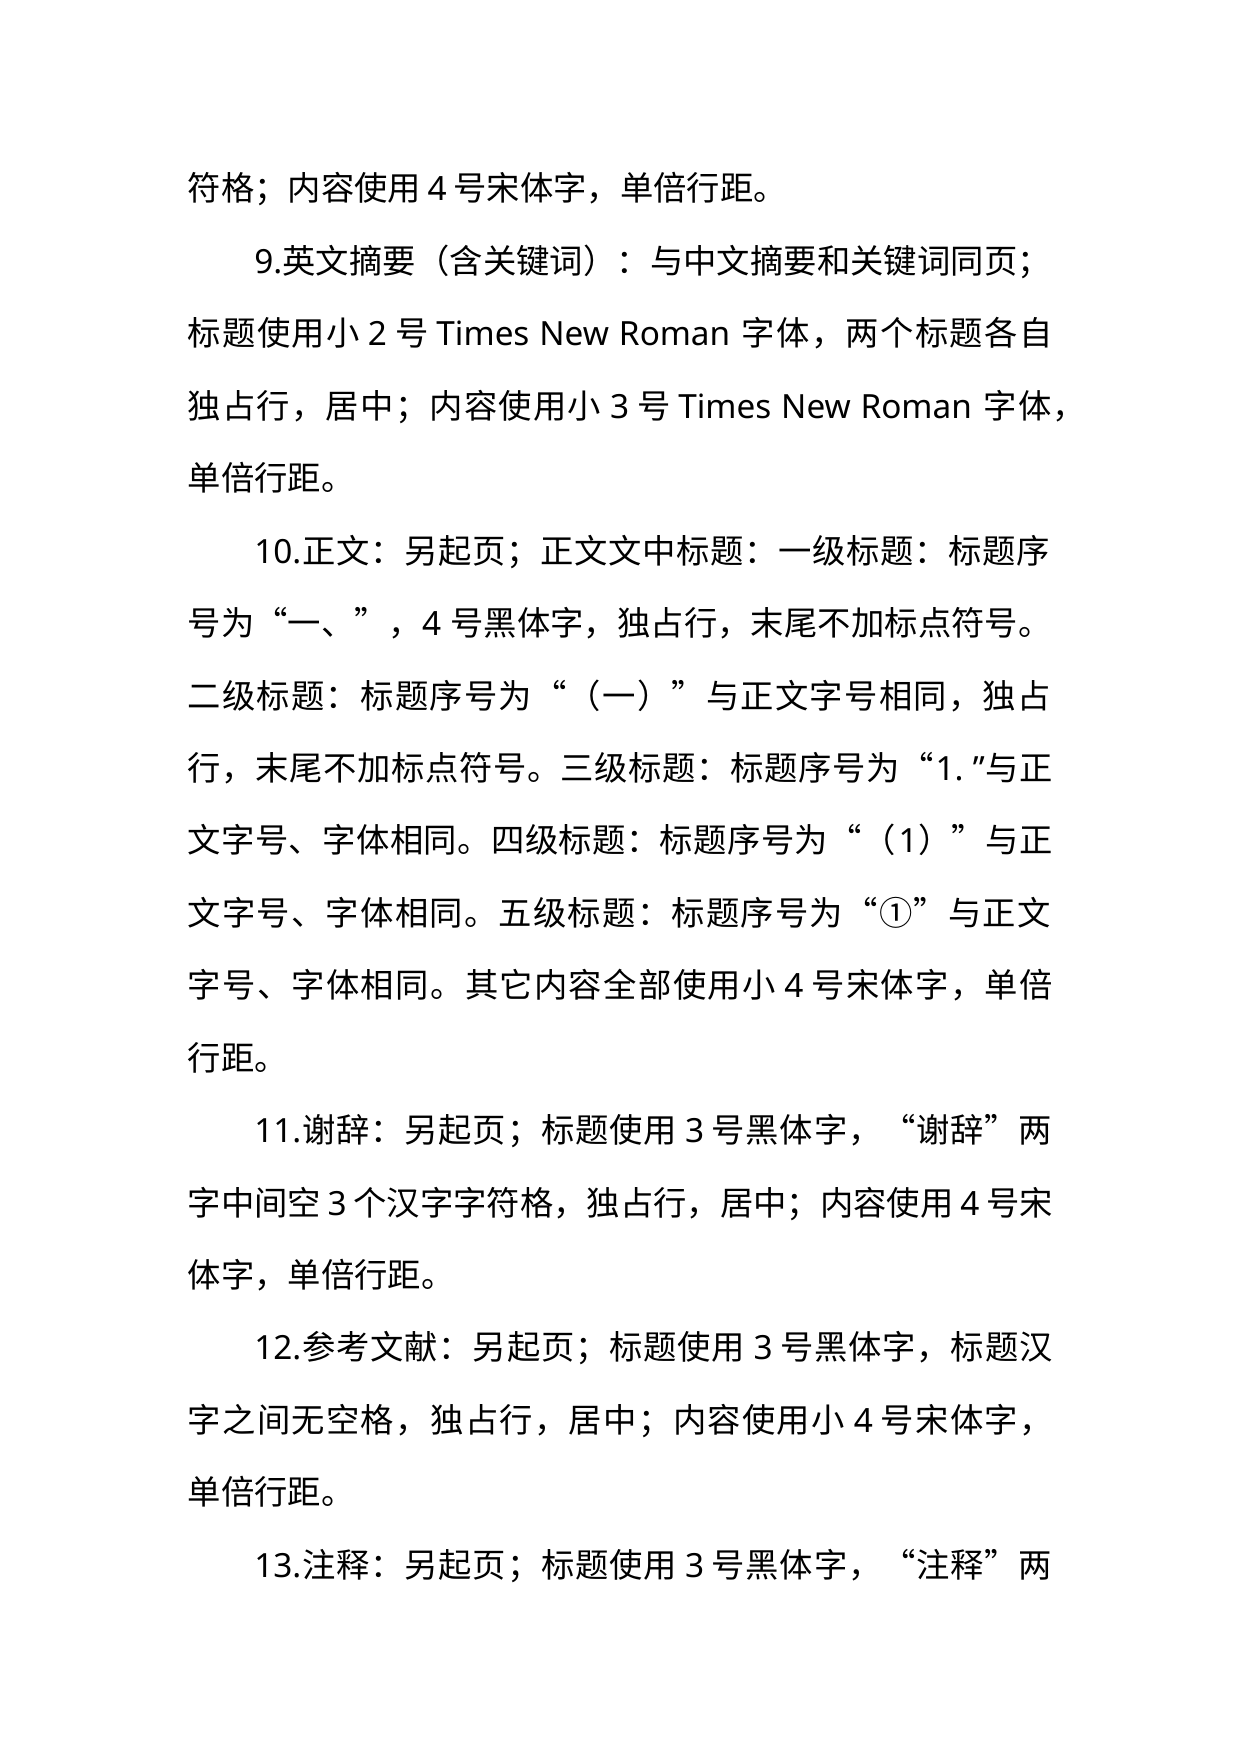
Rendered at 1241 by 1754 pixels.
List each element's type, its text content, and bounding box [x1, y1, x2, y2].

text 12.参考文献：另起页；标题使用3号黑体字，标题汉字之间无空格，独占行，居中；内容使用小4号宋体字，单倍行距。 [187, 1321, 1053, 1514]
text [187, 162, 1053, 210]
text 11.谢辞：另起页；标题使用3号黑体字，“谢辞”两字中间空3个汉字字符格，独占行，居中；内容使用4号宋体字，单倍行距。 [187, 1104, 1053, 1297]
text 10.正文：另起页；正文文中标题：一级标题：标题序号为“一、”，4 号黑体字，独占行，末尾不加标点符号。二级标题：标题序号为“（一）”与正文字号相同，独占行，末尾不加标点符号。三级标题：标题序号为“1. ”与正文字号、字体相同。四级标题：标题序号为“（1）”与正文字号、字体相同。五级标题：标题序号为“①”与正文字号、字体相同。其它内容全部使用小4号宋体字，单倍行距。 [187, 524, 1053, 1080]
text 9.英文摘要（含关键词）：与中文摘要和关键词同页；标题使用小2号Times New Roman 字体，两个标题各自独占行，居中；内容使用小3号Times New Roman 字体，单倍行距。 [187, 234, 1053, 500]
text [187, 1538, 1053, 1587]
